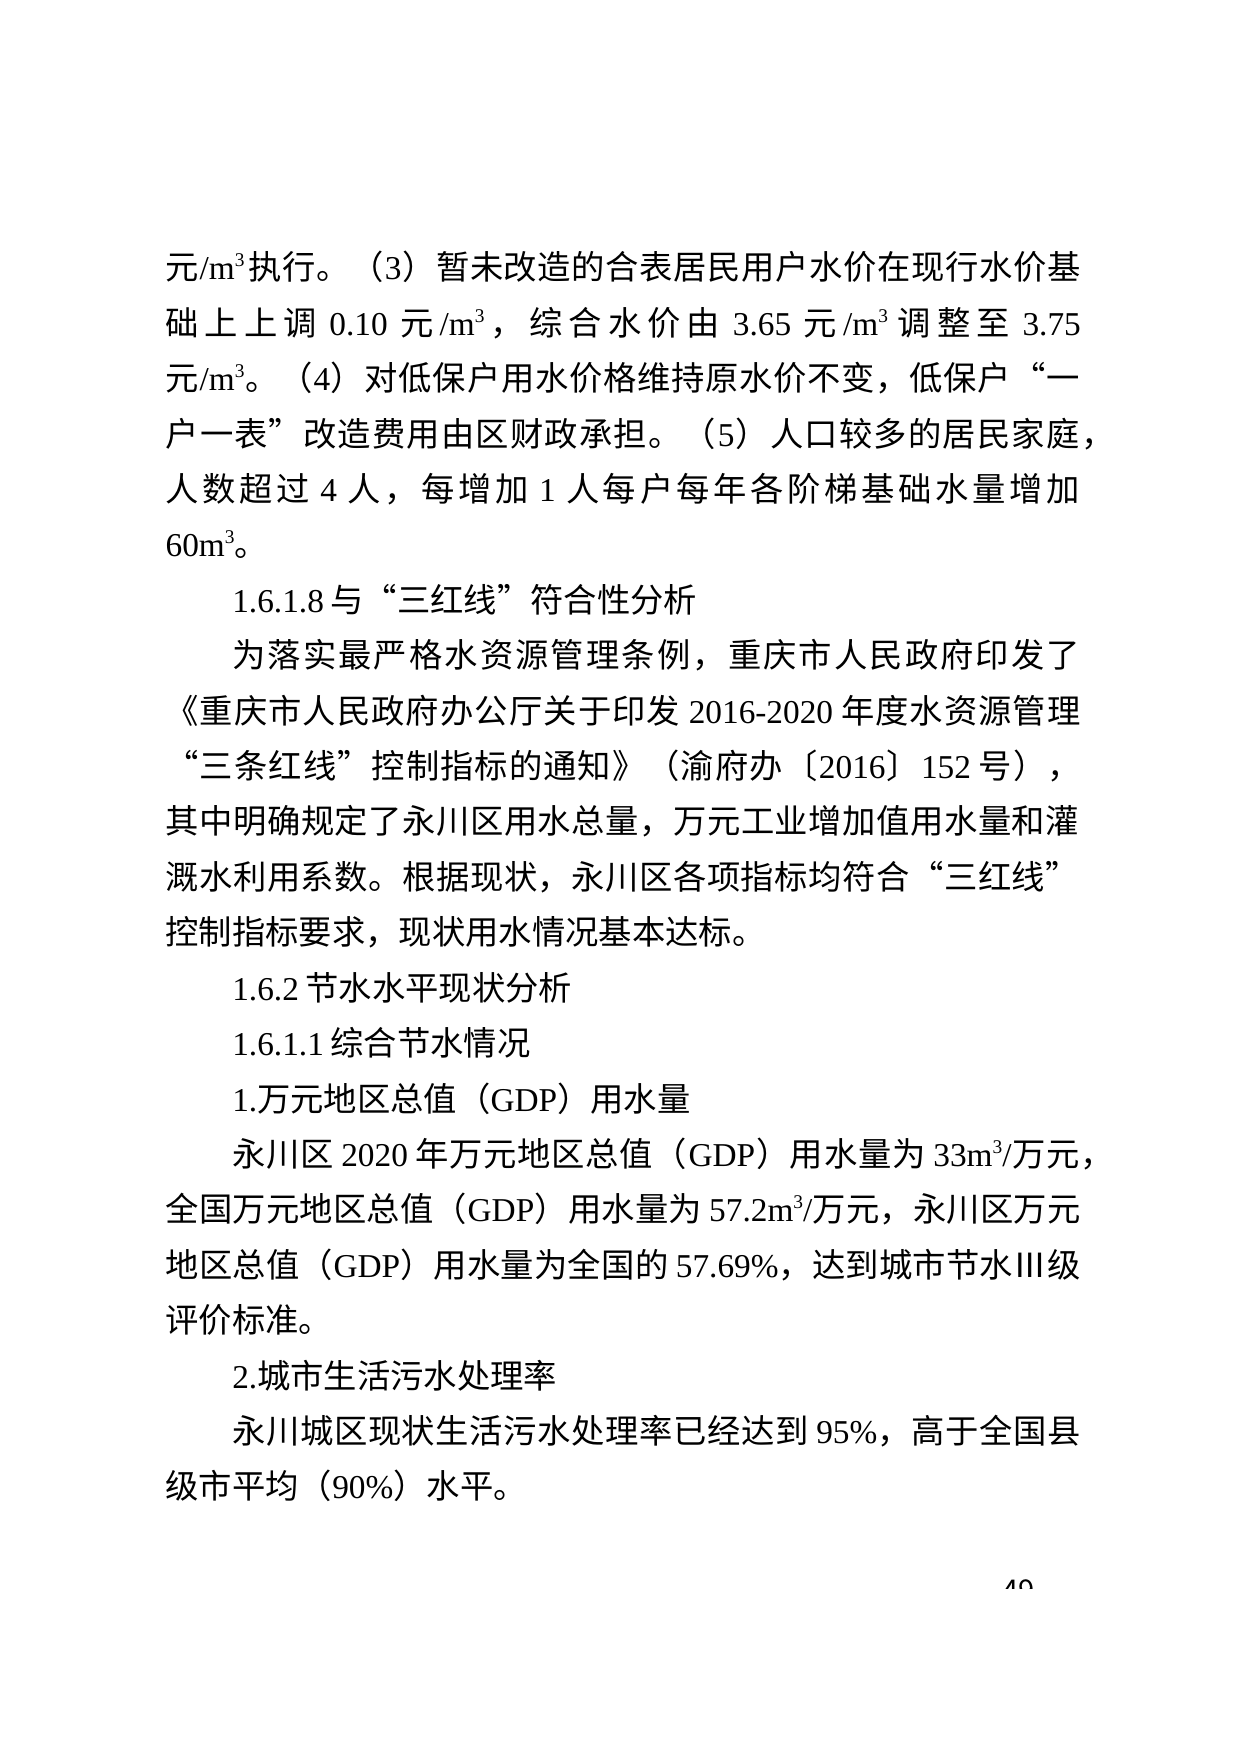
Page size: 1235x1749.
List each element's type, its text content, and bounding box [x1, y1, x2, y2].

text 2.城市生活污水处理率 [165, 1349, 1081, 1398]
text 永川城区现状生活污水处理率已经达到95%，高于全国县级市平均（90%）水平。 [165, 1405, 1081, 1508]
text 1.万元地区总值（GDP）用水量 [165, 1072, 1081, 1121]
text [165, 241, 1081, 566]
text 1.6.1.8与“三红线”符合性分析 [165, 574, 1081, 622]
text 永川区2020年万元地区总值（GDP）用水量为33m3/万元，全国万元地区总值（GDP）用水量为57.2m3/万元，永川区万元地区总值（GDP）用水量为全国的57.69%，达到城市节水Ⅲ级评价标准。 [165, 1128, 1081, 1342]
list 1.6.2节水水平现状分析 [165, 962, 1081, 1010]
text 为落实最严格水资源管理条例，重庆市人民政府印发了《重庆市人民政府办公厅关于印发2016-2020年度水资源管理“三条红线”控制指标的通知》（渝府办〔2016〕152号），其中明确规定了永川区用水总量，万元工业增加值用水量和灌溉水利用系数。根据现状，永川区各项指标均符合“三红线”控制指标要求，现状用水情况基本达标。 [165, 629, 1081, 954]
text 1.6.1.1综合节水情况 [165, 1017, 1081, 1065]
